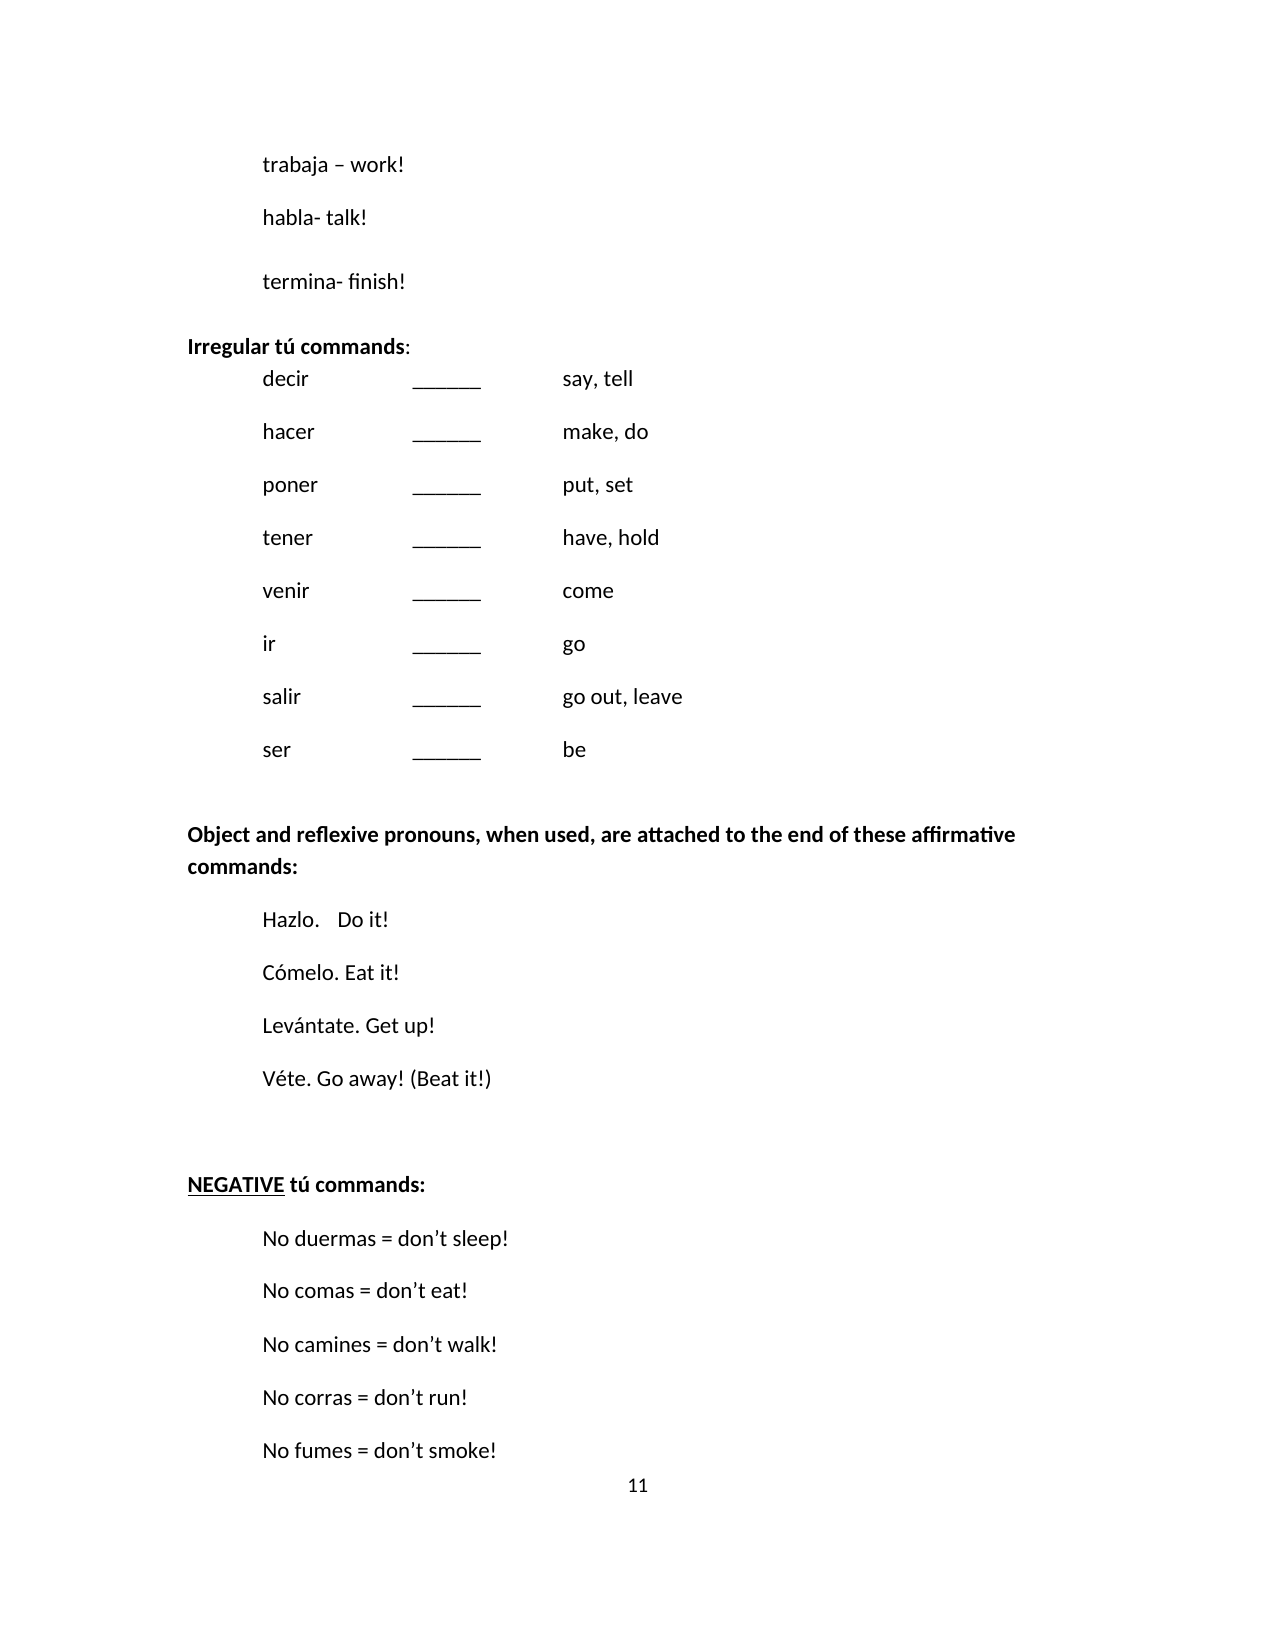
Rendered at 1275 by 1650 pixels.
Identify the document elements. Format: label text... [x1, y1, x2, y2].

text habla- talk! [187, 203, 1087, 231]
text Levántate. Get up! [262, 1012, 1087, 1039]
text trabaja – work! [262, 150, 1087, 178]
text Véte. Go away! (Beat it!) [262, 1064, 1087, 1093]
text No camines = don’t walk! [262, 1330, 1087, 1358]
text Irregular tú commands: [187, 332, 1087, 360]
text Object and reflexive pronouns, when used, are attached to the end of these affirmative commands: [187, 820, 1087, 881]
text Cómelo. Eat it! [262, 958, 1087, 987]
text salir ______ go out, leave [262, 682, 1087, 710]
text No fumes = don’t smoke! [262, 1436, 1087, 1464]
text No duermas = don’t sleep! [262, 1224, 1087, 1252]
text termina- finish! [187, 267, 1087, 295]
text venir ______ come [262, 576, 1087, 604]
text decir ______ say, tell [262, 364, 1087, 392]
text ir ______ go [262, 629, 1087, 657]
text hacer ______ make, do [262, 417, 1087, 445]
text No comas = don’t eat! [262, 1277, 1087, 1305]
text No corras = don’t run! [262, 1383, 1087, 1411]
text Hazlo. Do it! [262, 906, 1087, 933]
text ser ______ be [262, 735, 1087, 763]
text NEGATIVE tú commands: [187, 1171, 1087, 1199]
text tener ______ have, hold [262, 523, 1087, 551]
text poner ______ put, set [262, 470, 1087, 498]
